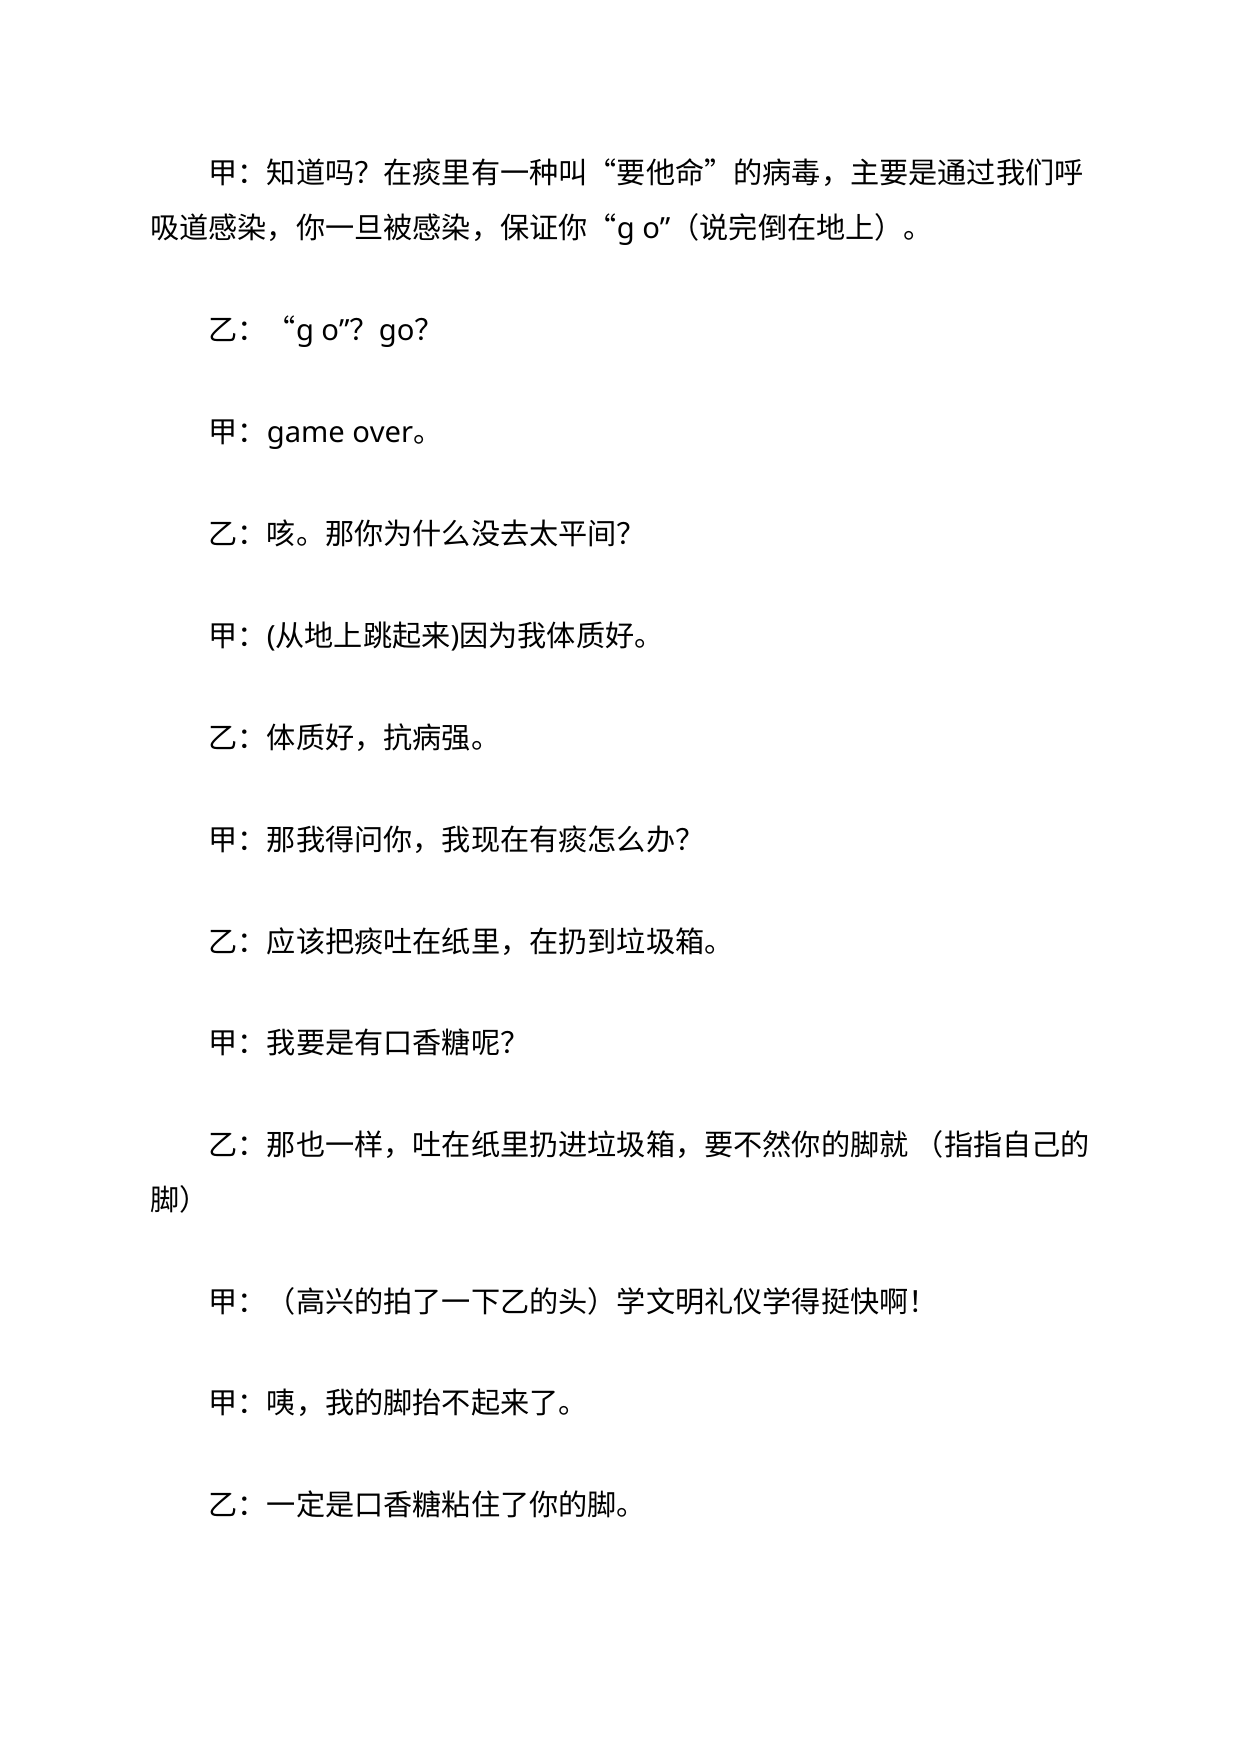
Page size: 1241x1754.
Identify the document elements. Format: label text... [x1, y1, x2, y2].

text 乙：“g o”？go？ [150, 307, 1090, 349]
text 甲：game over。 [150, 409, 1090, 451]
text 乙：应该把痰吐在纸里，在扔到垃圾箱。 [150, 918, 1090, 960]
text 乙：那也一样，吐在纸里扔进垃圾箱，要不然你的脚就 （指指自己的脚） [150, 1122, 1090, 1219]
text 甲：知道吗？在痰里有一种叫“要他命”的病毒，主要是通过我们呼吸道感染，你一旦被感染，保证你“g o”（说完倒在地上）。 [150, 150, 1090, 247]
text 甲：咦，我的脚抬不起来了。 [150, 1380, 1090, 1422]
text 乙：一定是口香糖粘住了你的脚。 [150, 1482, 1090, 1524]
text 乙：体质好，抗病强。 [150, 714, 1090, 757]
text 甲：那我得问你，我现在有痰怎么办？ [150, 816, 1090, 859]
text 甲：（高兴的拍了一下乙的头）学文明礼仪学得挺快啊！ [150, 1278, 1090, 1321]
text 乙：咳。那你为什么没去太平间？ [150, 511, 1090, 553]
text 甲：(从地上跳起来)因为我体质好。 [150, 613, 1090, 655]
text 甲：我要是有口香糖呢？ [150, 1020, 1090, 1062]
